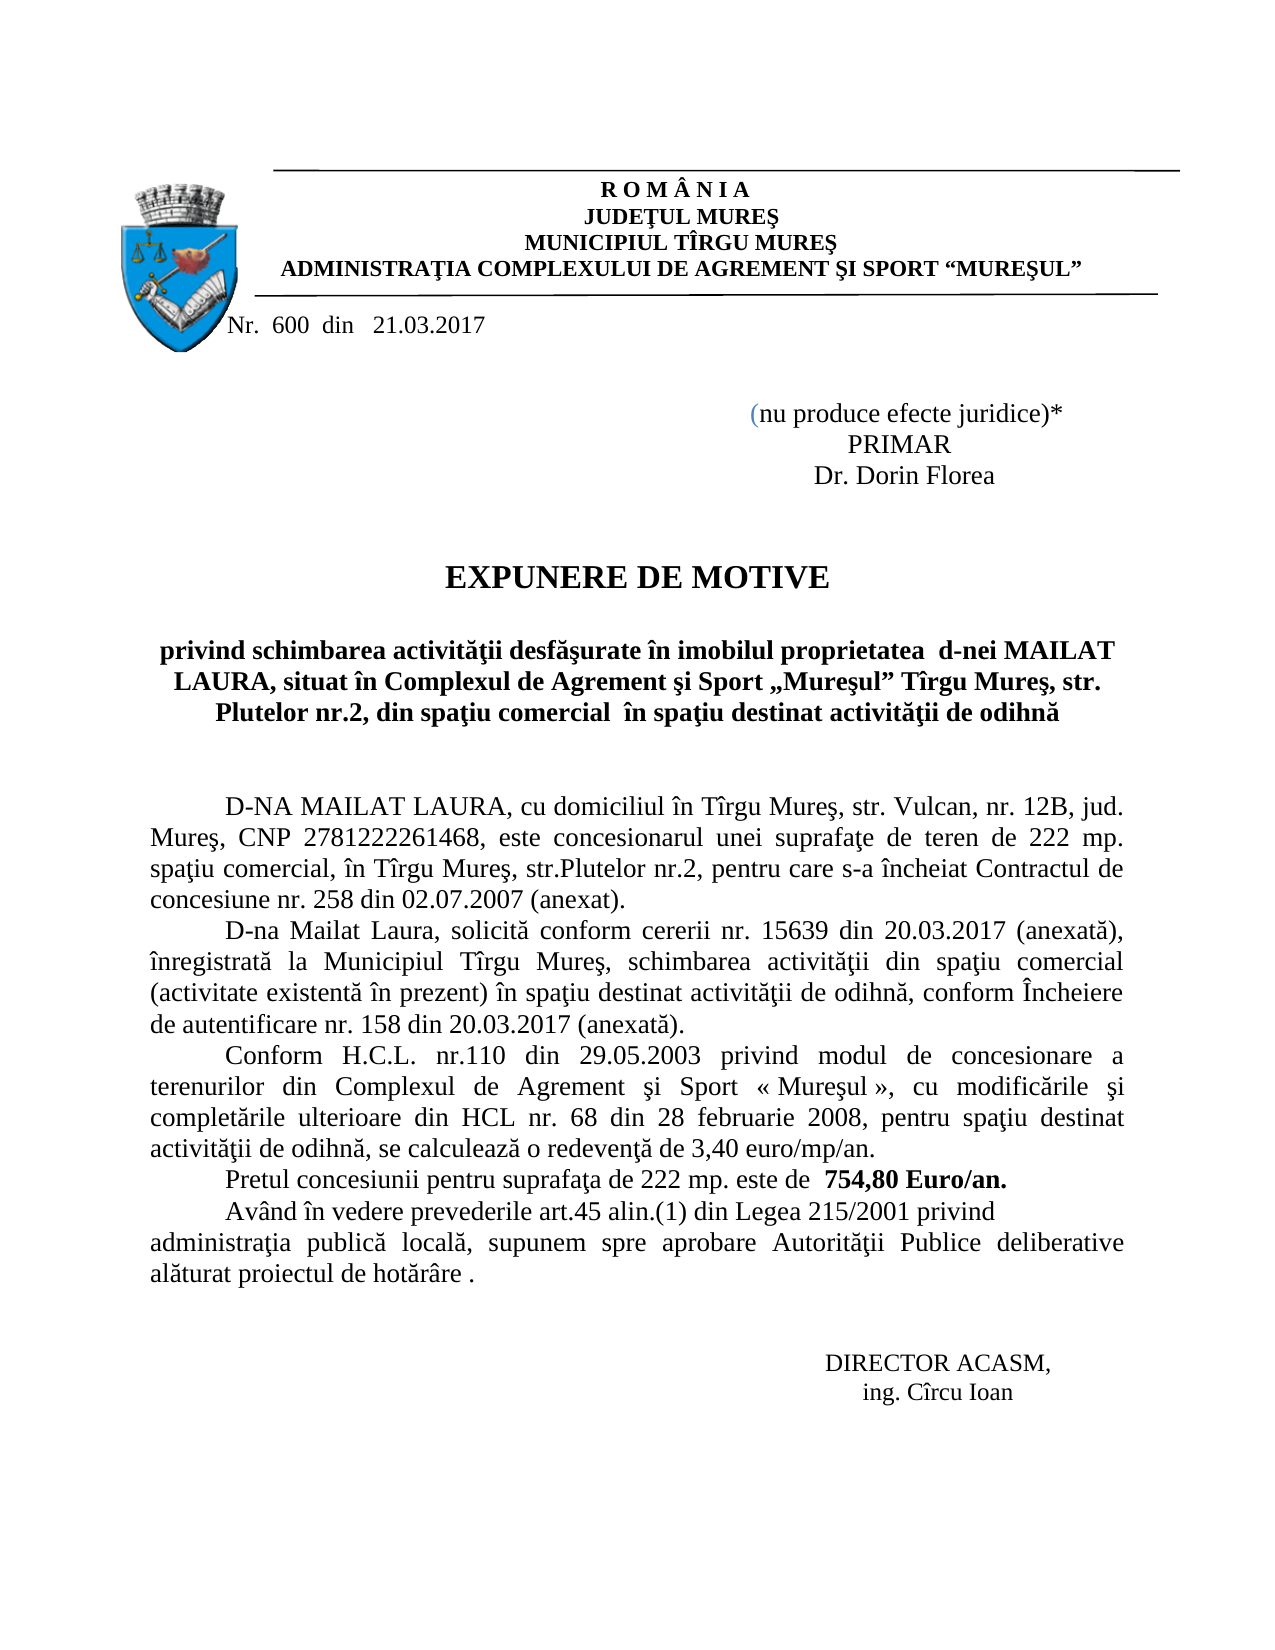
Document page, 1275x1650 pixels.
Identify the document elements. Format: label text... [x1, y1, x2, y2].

text Conform H.C.L. nr.110 din 29.05.2003 privind modul de concesionare a terenurilor din Complexul de Agrement şi Sport « Mureşul », cu modificările şi completările ulterioare din HCL nr. 68 din 28 februarie 2008, pentru spaţiu destinat activităţii de odihnă, se calculează o redevenţă de 3,40 euro/mp/an. [150, 1039, 1125, 1163]
text Dr. Dorin Florea [750, 459, 1125, 490]
text DIRECTOR ACASM, [150, 1348, 1125, 1377]
subtitle JUDEŢUL MUREŞ [218, 203, 1125, 229]
subtitle R O M Â N I A [150, 176, 1125, 203]
subtitle (nu produce efecte juridice)* [150, 397, 1125, 428]
text D-NA MAILAT LAURA, cu domiciliul în Tîrgu Mureş, str. Vulcan, nr. 12B, jud. Mureş, CNP 2781222261468, este concesionarul unei suprafaţe de teren de 222 mp. spaţiu comercial, în Tîrgu Mureş, str.Plutelor nr.2, pentru care s-a încheiat Contractul de concesiune nr. 258 din 02.07.2007 (anexat). [150, 790, 1125, 914]
text Având în vedere prevederile art.45 alin.(1) din Legea 215/2001 privind [150, 1194, 1125, 1226]
text MUNICIPIUL TÎRGU MUREŞ [237, 229, 1125, 255]
subtitle PRIMAR [739, 428, 1125, 459]
text ing. Cîrcu Ioan [150, 1377, 1125, 1405]
text D-na Mailat Laura, solicită conform cererii nr. 15639 din 20.03.2017 (anexată), înregistrată la Municipiul Tîrgu Mureş, schimbarea activităţii din spaţiu comercial (activitate existentă în prezent) în spaţiu destinat activităţii de odihnă, conform Încheiere de autentificare nr. 158 din 20.03.2017 (anexată). [150, 914, 1125, 1039]
text EXPUNERE DE MOTIVE [150, 557, 1125, 596]
text administraţia publică locală, supunem spre aprobare Autorităţii Publice deliberative alăturat proiectul de hotărâre . [150, 1226, 1125, 1288]
text privind schimbarea activităţii desfăşurate în imobilul proprietatea d-nei MAILAT LAURA, situat în Complexul de Agrement şi Sport „Mureşul” Tîrgu Mureş, str. Plutelor nr.2, din spaţiu comercial în spaţiu destinat activităţii de odihnă [150, 634, 1125, 727]
text Nr. 600 din 21.03.2017 [207, 311, 1125, 339]
text ADMINISTRAŢIA COMPLEXULUI DE AGREMENT ŞI SPORT “MUREŞUL” [237, 255, 1125, 282]
text Pretul concesiunii pentru suprafaţa de 222 mp. este de 754,80 Euro/an. [150, 1163, 1125, 1194]
